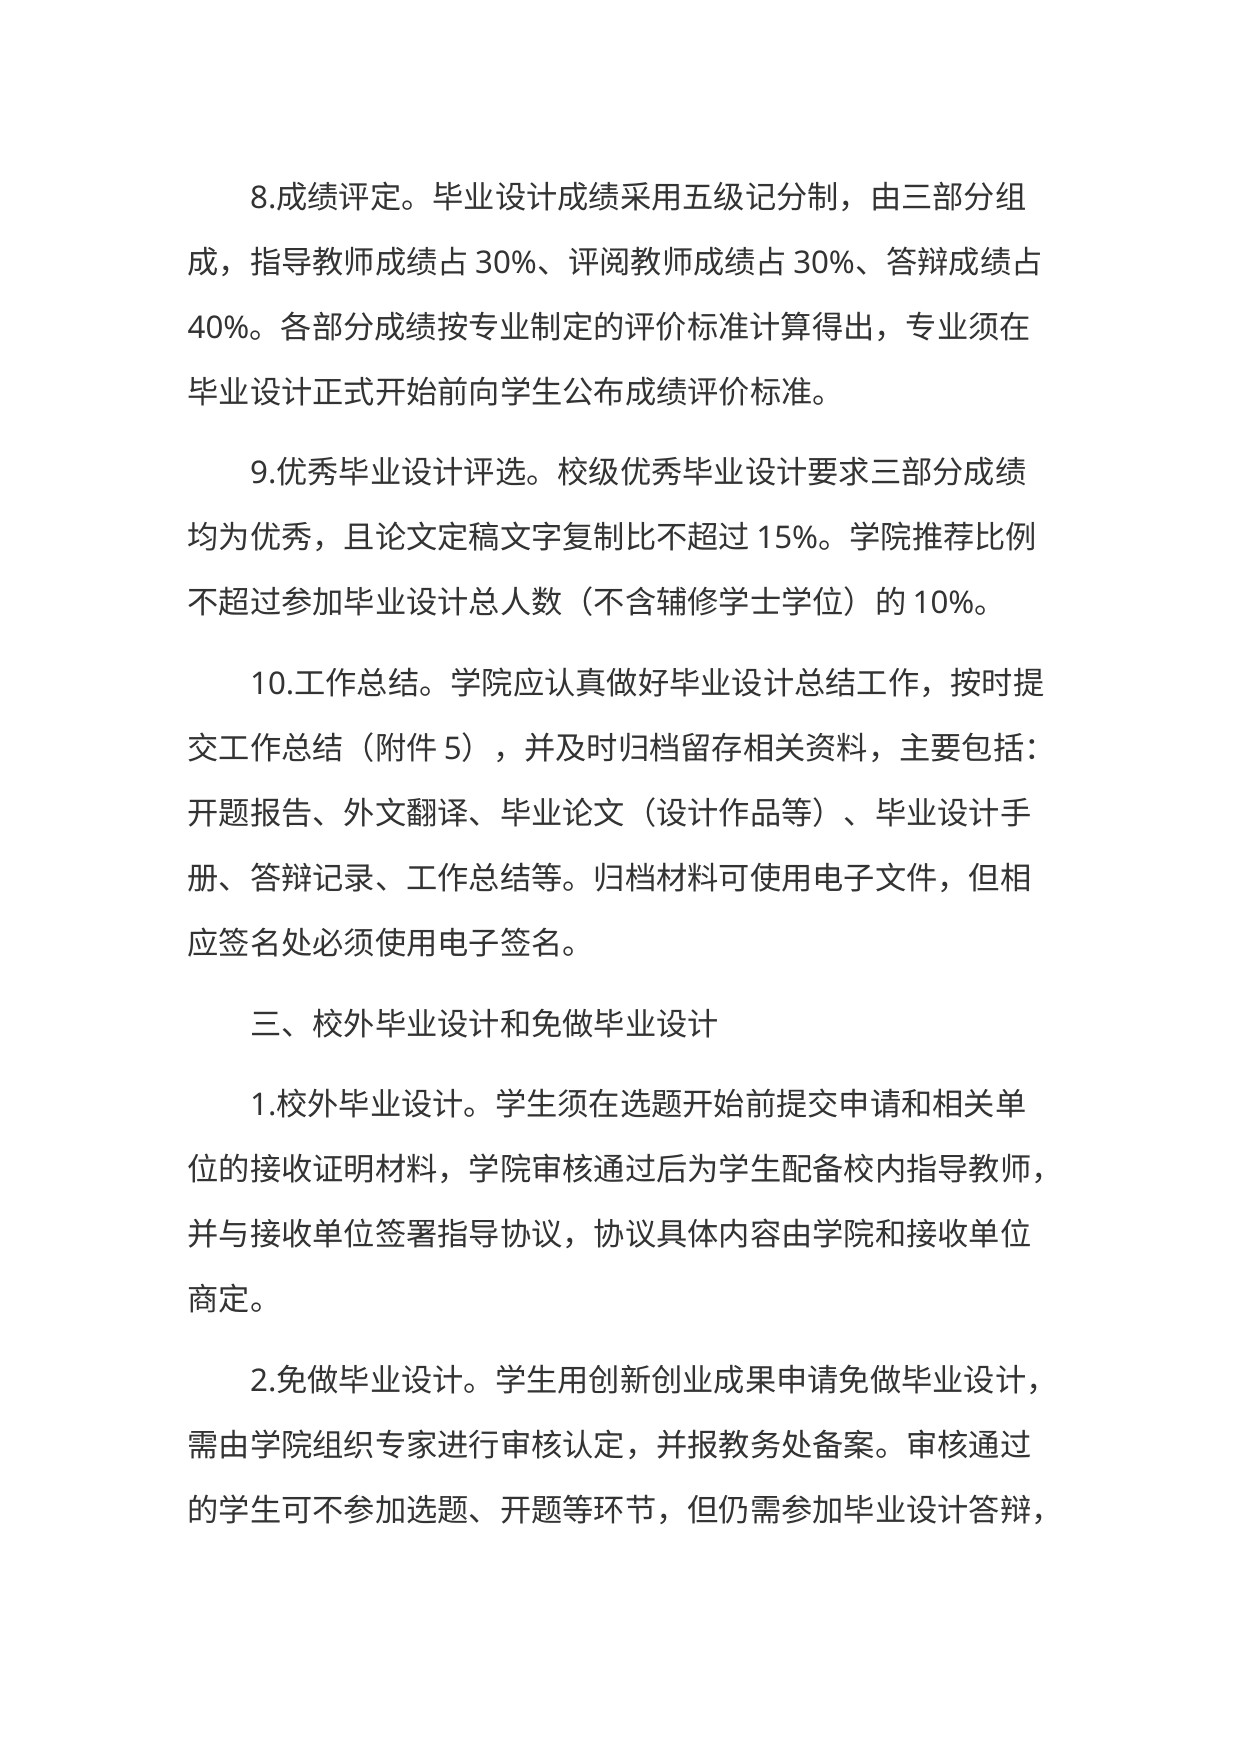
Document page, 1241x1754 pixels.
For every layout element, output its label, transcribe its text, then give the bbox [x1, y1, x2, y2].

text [187, 1345, 1053, 1540]
text 8.成绩评定。毕业设计成绩采用五级记分制，由三部分组成，指导教师成绩占30%、评阅教师成绩占30%、答辩成绩占40%。各部分成绩按专业制定的评价标准计算得出，专业须在毕业设计正式开始前向学生公布成绩评价标准。 [187, 162, 1053, 422]
text 9.优秀毕业设计评选。校级优秀毕业设计要求三部分成绩均为优秀，且论文定稿文字复制比不超过15%。学院推荐比例不超过参加毕业设计总人数（不含辅修学士学位）的10%。 [187, 438, 1053, 633]
text 三、校外毕业设计和免做毕业设计 [187, 989, 1053, 1054]
text 1.校外毕业设计。学生须在选题开始前提交申请和相关单位的接收证明材料，学院审核通过后为学生配备校内指导教师，并与接收单位签署指导协议，协议具体内容由学院和接收单位商定。 [187, 1069, 1053, 1329]
text 10.工作总结。学院应认真做好毕业设计总结工作，按时提交工作总结（附件5），并及时归档留存相关资料，主要包括：开题报告、外文翻译、毕业论文（设计作品等）、毕业设计手册、答辩记录、工作总结等。归档材料可使用电子文件，但相应签名处必须使用电子签名。 [187, 648, 1053, 973]
